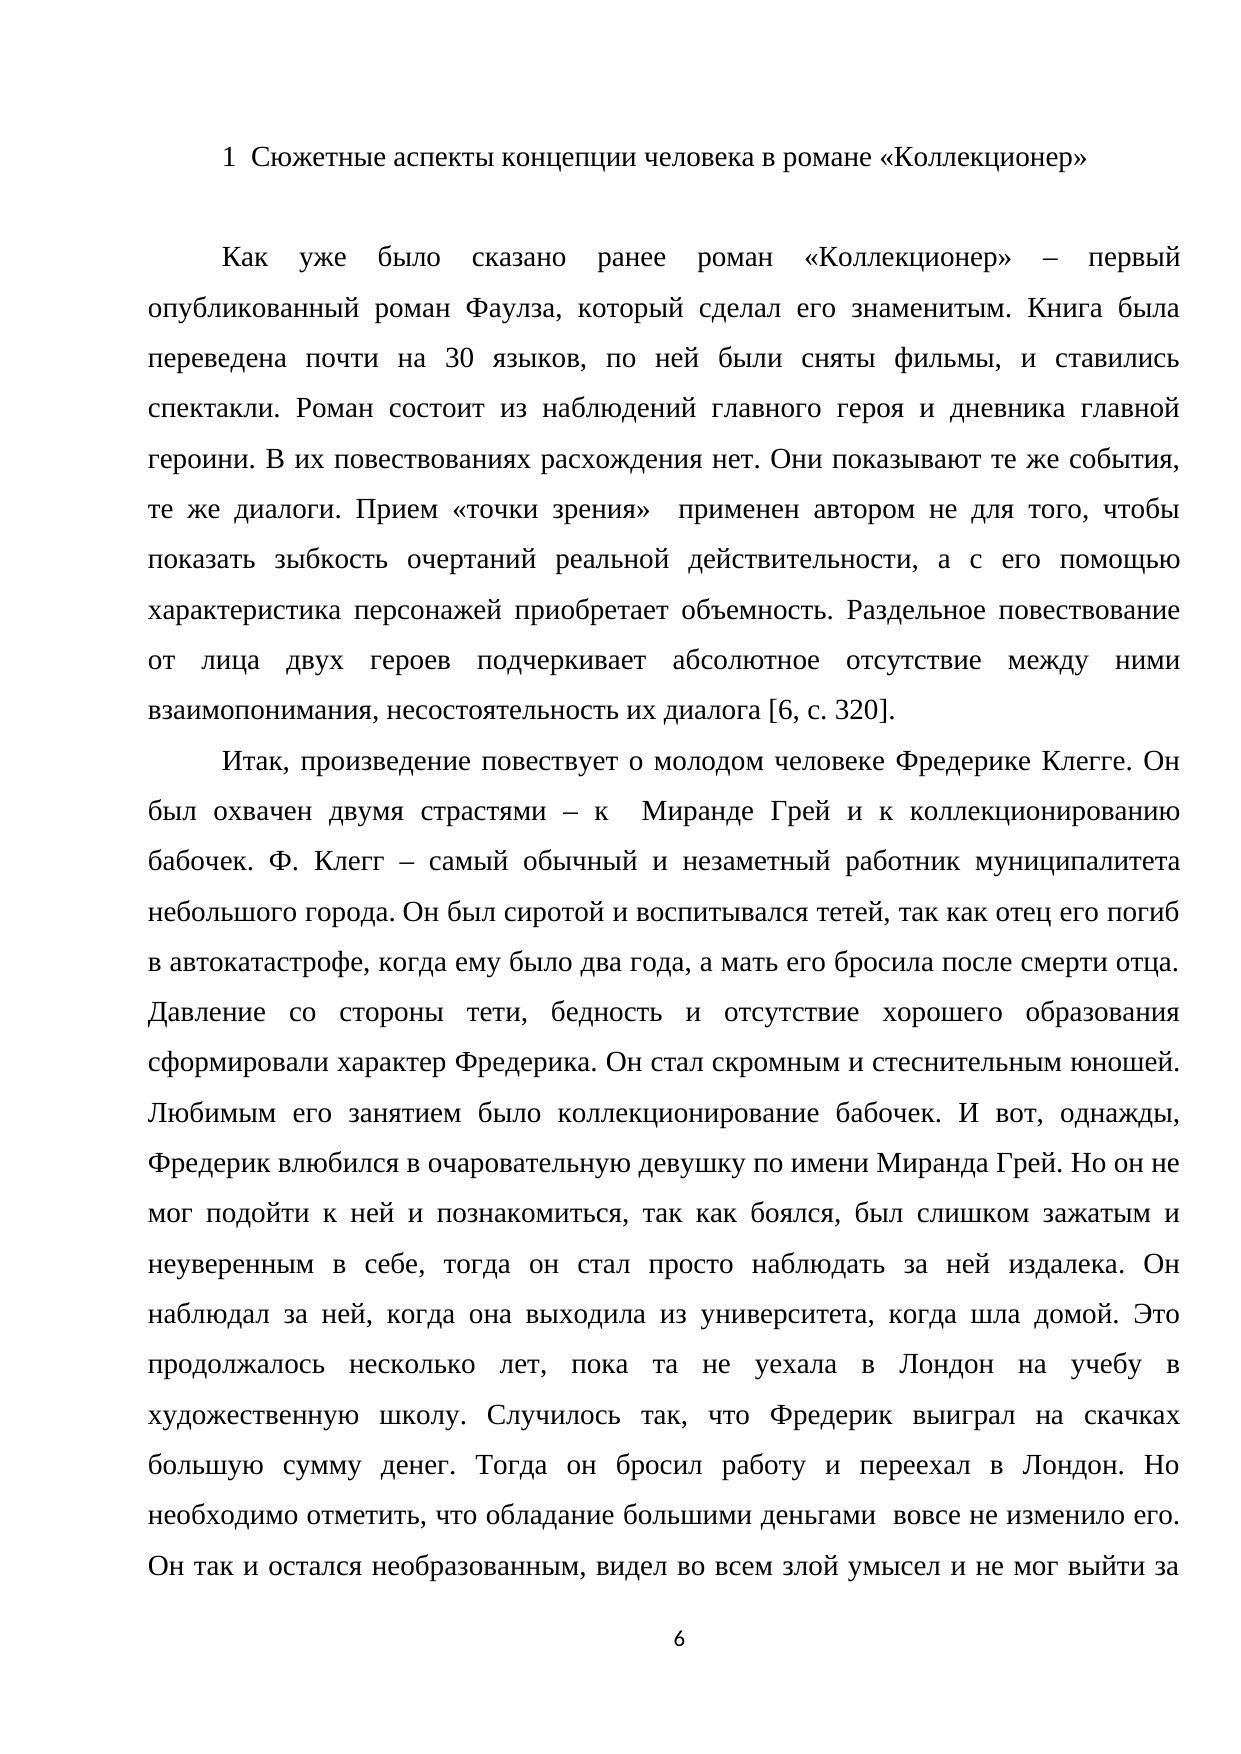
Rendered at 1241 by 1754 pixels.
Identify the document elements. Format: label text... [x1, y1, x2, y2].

subtitle 1 Сюжетные аспекты концепции человека в романе «Коллекционер» [148, 139, 1181, 172]
text Как уже было сказано ранее роман «Коллекционер» – первый опубликованный роман Фаулза, который сделал его знаменитым. Книга была переведена почти на 30 языков, по ней были сняты фильмы, и ставились спектакли. Роман состоит из наблюдений главного героя и дневника главной героини. В их повествованиях расхождения нет. Они показывают те же события, те же диалоги. Прием «точки зрения» применен автором не для того, чтобы показать зыбкость очертаний реальной действительности, а с его помощью характеристика персонажей приобретает объемность. Раздельное повествование от лица двух героев подчеркивает абсолютное отсутствие между ними взаимопонимания, несостоятельность их диалога [6, с. 320]. [148, 239, 1181, 726]
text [148, 743, 1181, 1581]
